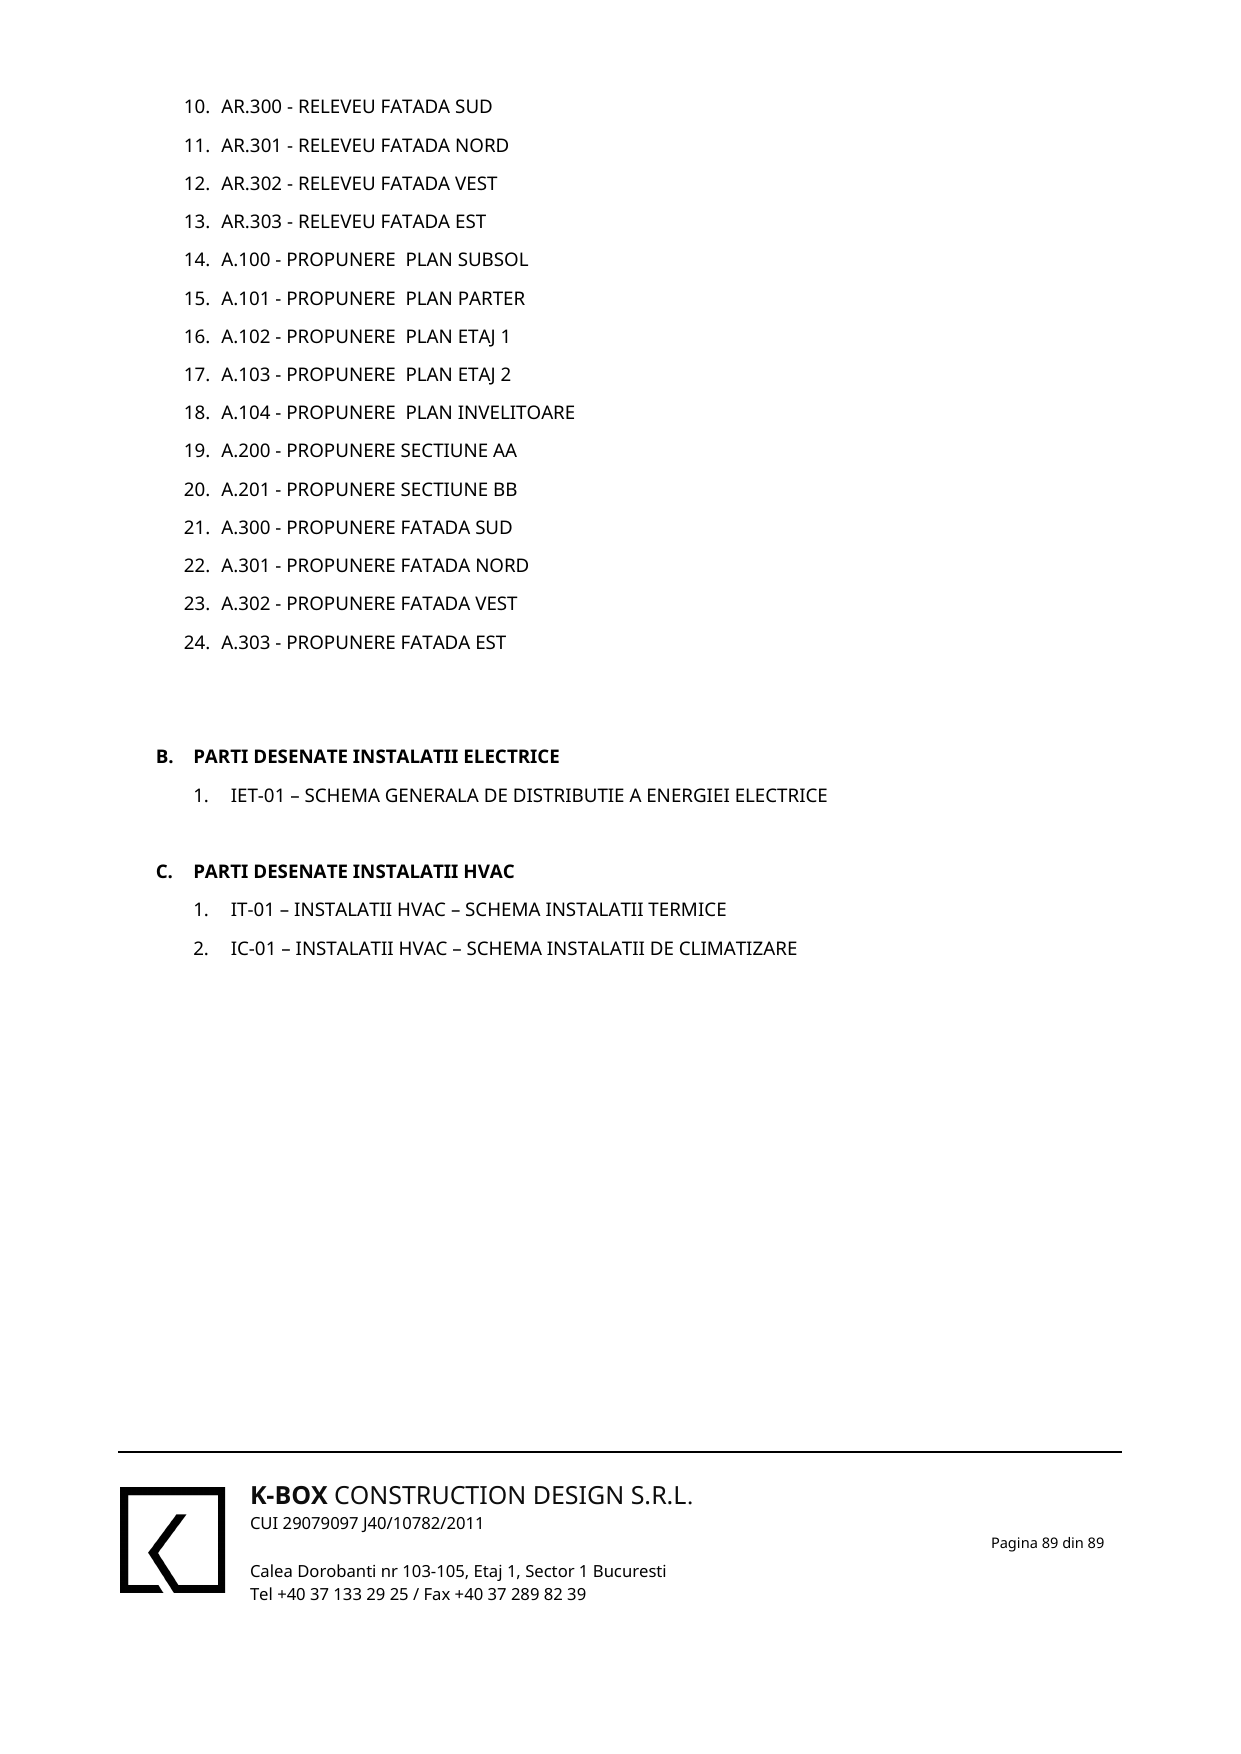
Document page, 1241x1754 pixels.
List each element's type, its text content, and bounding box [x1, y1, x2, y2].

list A.201 - PROPUNERE SECTIUNE BB [184, 476, 1122, 502]
list IET-01 – SCHEMA GENERALA DE DISTRIBUTIE A ENERGIEI ELECTRICE [193, 782, 1122, 807]
list AR.301 - RELEVEU FATADA NORD [184, 132, 1122, 157]
list A.103 - PROPUNERE PLAN ETAJ 2 [184, 361, 1122, 387]
list AR.303 - RELEVEU FATADA EST [184, 208, 1122, 234]
list A.303 - PROPUNERE FATADA EST [184, 629, 1122, 654]
list A.302 - PROPUNERE FATADA VEST [184, 591, 1122, 616]
list A.100 - PROPUNERE PLAN SUBSOL [184, 247, 1122, 272]
list A.101 - PROPUNERE PLAN PARTER [184, 285, 1122, 310]
list PARTI DESENATE INSTALATII ELECTRICE [156, 744, 1122, 769]
list IC-01 – INSTALATII HVAC – SCHEMA INSTALATII DE CLIMATIZARE [193, 935, 1122, 960]
list A.300 - PROPUNERE FATADA SUD [184, 514, 1122, 540]
list A.104 - PROPUNERE PLAN INVELITOARE [184, 399, 1122, 425]
list PARTI DESENATE INSTALATII HVAC [156, 858, 1122, 884]
list A.200 - PROPUNERE SECTIUNE AA [184, 438, 1122, 463]
list AR.300 - RELEVEU FATADA SUD [184, 94, 1122, 119]
list A.102 - PROPUNERE PLAN ETAJ 1 [184, 323, 1122, 349]
list AR.302 - RELEVEU FATADA VEST [184, 170, 1122, 196]
list A.301 - PROPUNERE FATADA NORD [184, 552, 1122, 578]
list IT-01 – INSTALATII HVAC – SCHEMA INSTALATII TERMICE [193, 897, 1122, 922]
